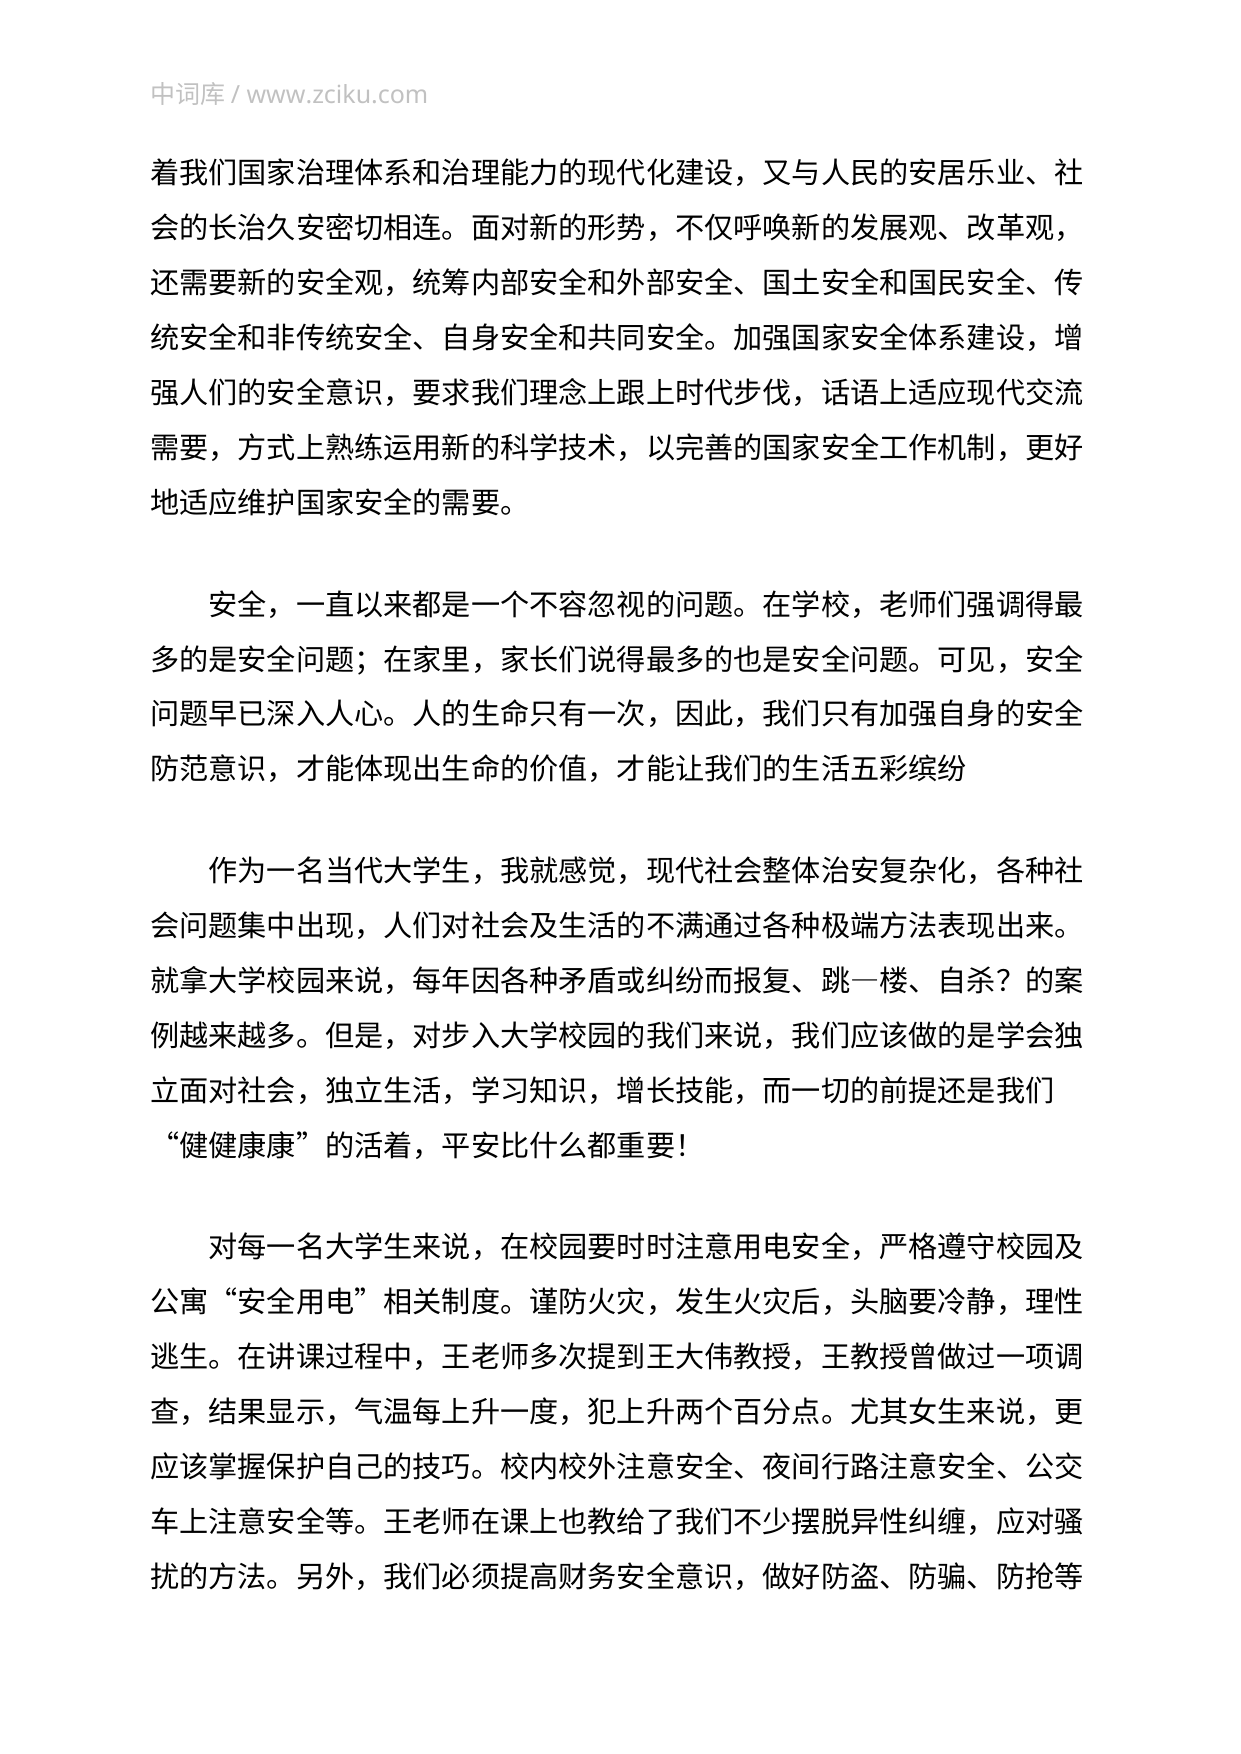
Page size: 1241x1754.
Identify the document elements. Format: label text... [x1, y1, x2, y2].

text 作为一名当代大学生，我就感觉，现代社会整体治安复杂化，各种社会问题集中出现，人们对社会及生活的不满通过各种极端方法表现出来。就拿大学校园来说，每年因各种矛盾或纠纷而报复、跳—楼、自杀？的案例越来越多。但是，对步入大学校园的我们来说，我们应该做的是学会独立面对社会，独立生活，学习知识，增长技能，而一切的前提还是我们“健健康康”的活着，平安比什么都重要！ [150, 848, 1090, 1164]
text 安全，一直以来都是一个不容忽视的问题。在学校，老师们强调得最多的是安全问题；在家里，家长们说得最多的也是安全问题。可见，安全问题早已深入人心。人的生命只有一次，因此，我们只有加强自身的安全防范意识，才能体现出生命的价值，才能让我们的生活五彩缤纷 [150, 581, 1090, 788]
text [150, 1224, 1090, 1596]
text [150, 150, 1090, 522]
